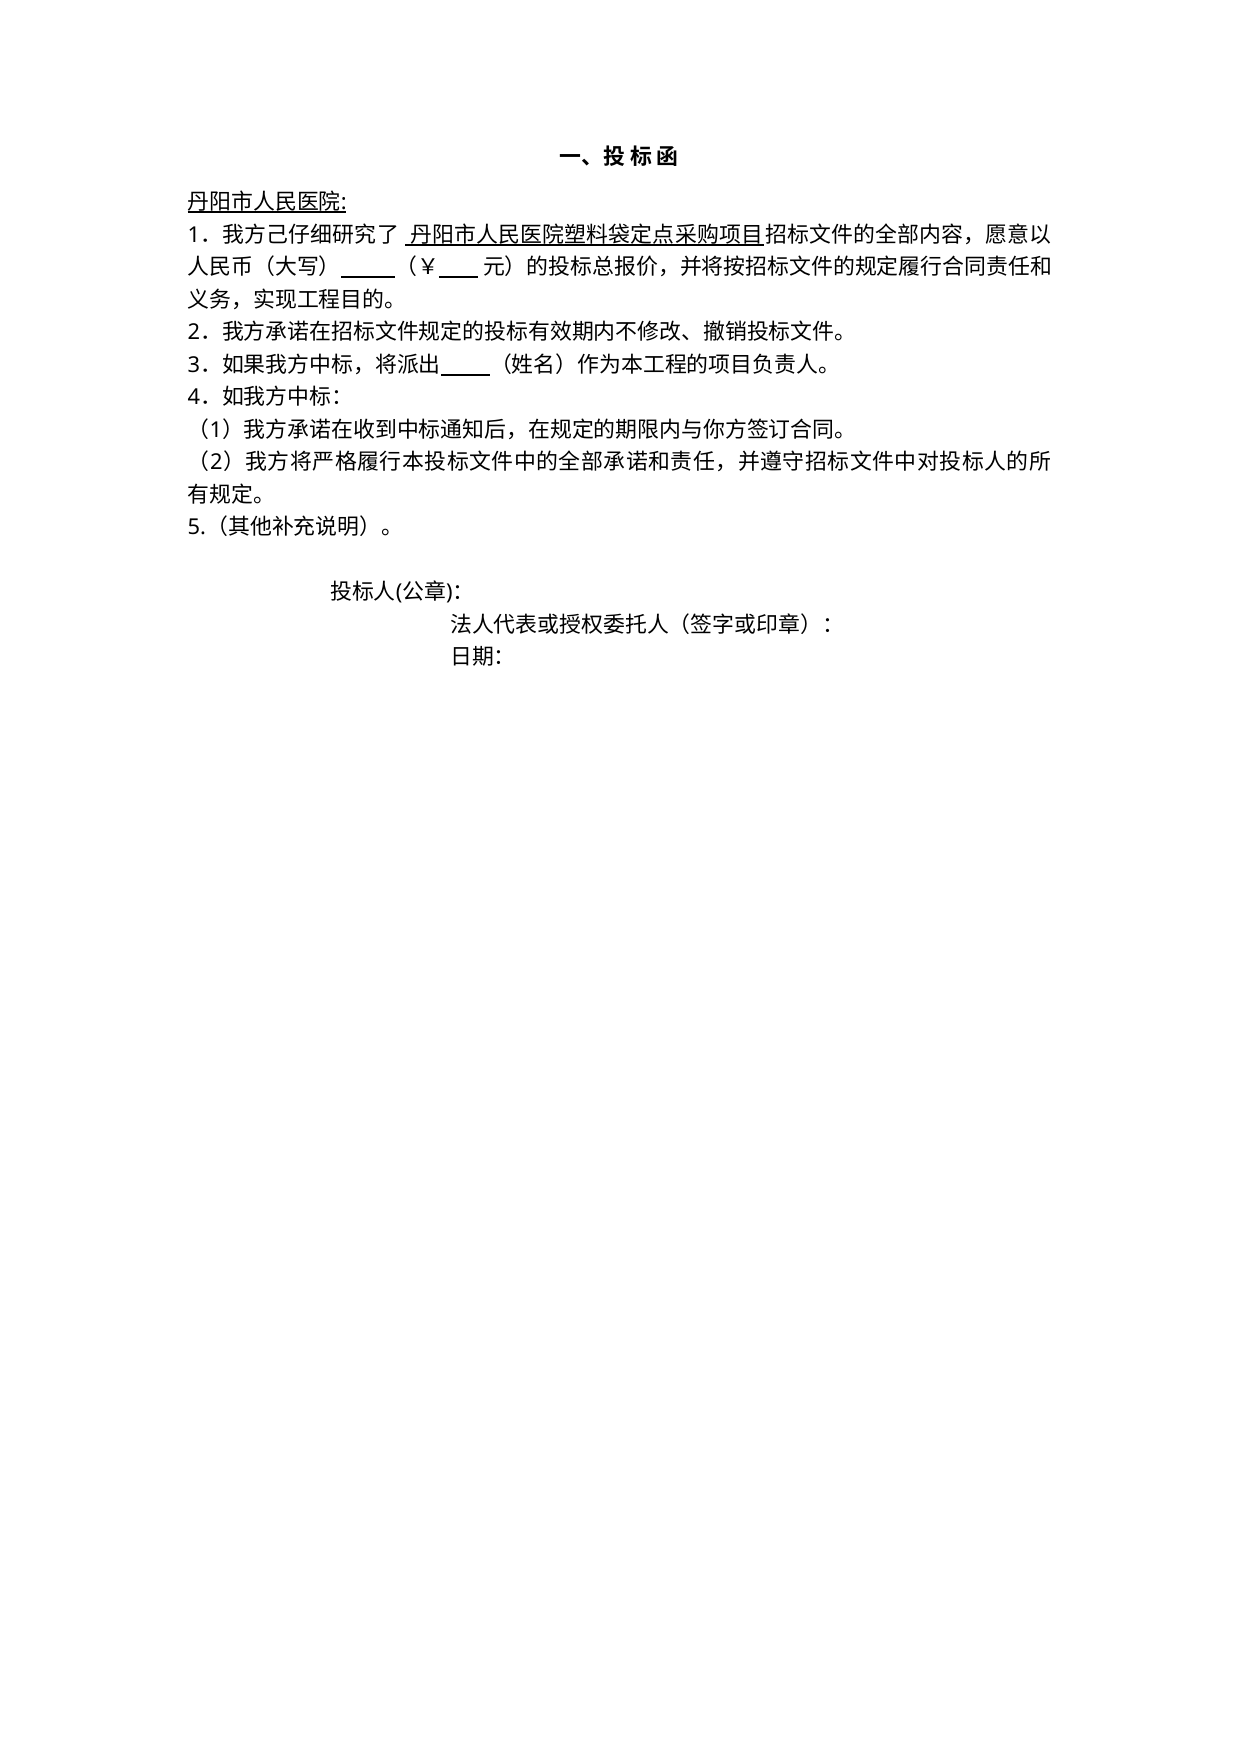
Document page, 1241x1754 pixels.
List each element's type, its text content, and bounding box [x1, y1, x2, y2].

text 丹阳市人民医院: [187, 184, 1053, 216]
text 日期： [187, 639, 1053, 671]
text 2．我方承诺在招标文件规定的投标有效期内不修改、撤销投标文件。 [187, 314, 1053, 346]
text 4．如我方中标： [187, 379, 1053, 411]
text 3．如果我方中标，将派出 （姓名）作为本工程的项目负责人。 [187, 346, 1053, 379]
text 投标人(公章)： [187, 574, 1053, 606]
subtitle 一、投 标 函 [187, 139, 1053, 171]
text （2）我方将严格履行本投标文件中的全部承诺和责任，并遵守招标文件中对投标人的所有规定。 [187, 444, 1053, 509]
text 法人代表或授权委托人（签字或印章）： [187, 606, 1053, 639]
text 5.（其他补充说明）。 [187, 509, 1053, 541]
text （1）我方承诺在收到中标通知后，在规定的期限内与你方签订合同。 [187, 411, 1053, 444]
text 1．我方己仔细研究了 丹阳市人民医院塑料袋定点采购项目招标文件的全部内容，愿意以人民币（大写） （￥ 元）的投标总报价，并将按招标文件的规定履行合同责任和义务，实现工程目的。 [187, 216, 1053, 314]
